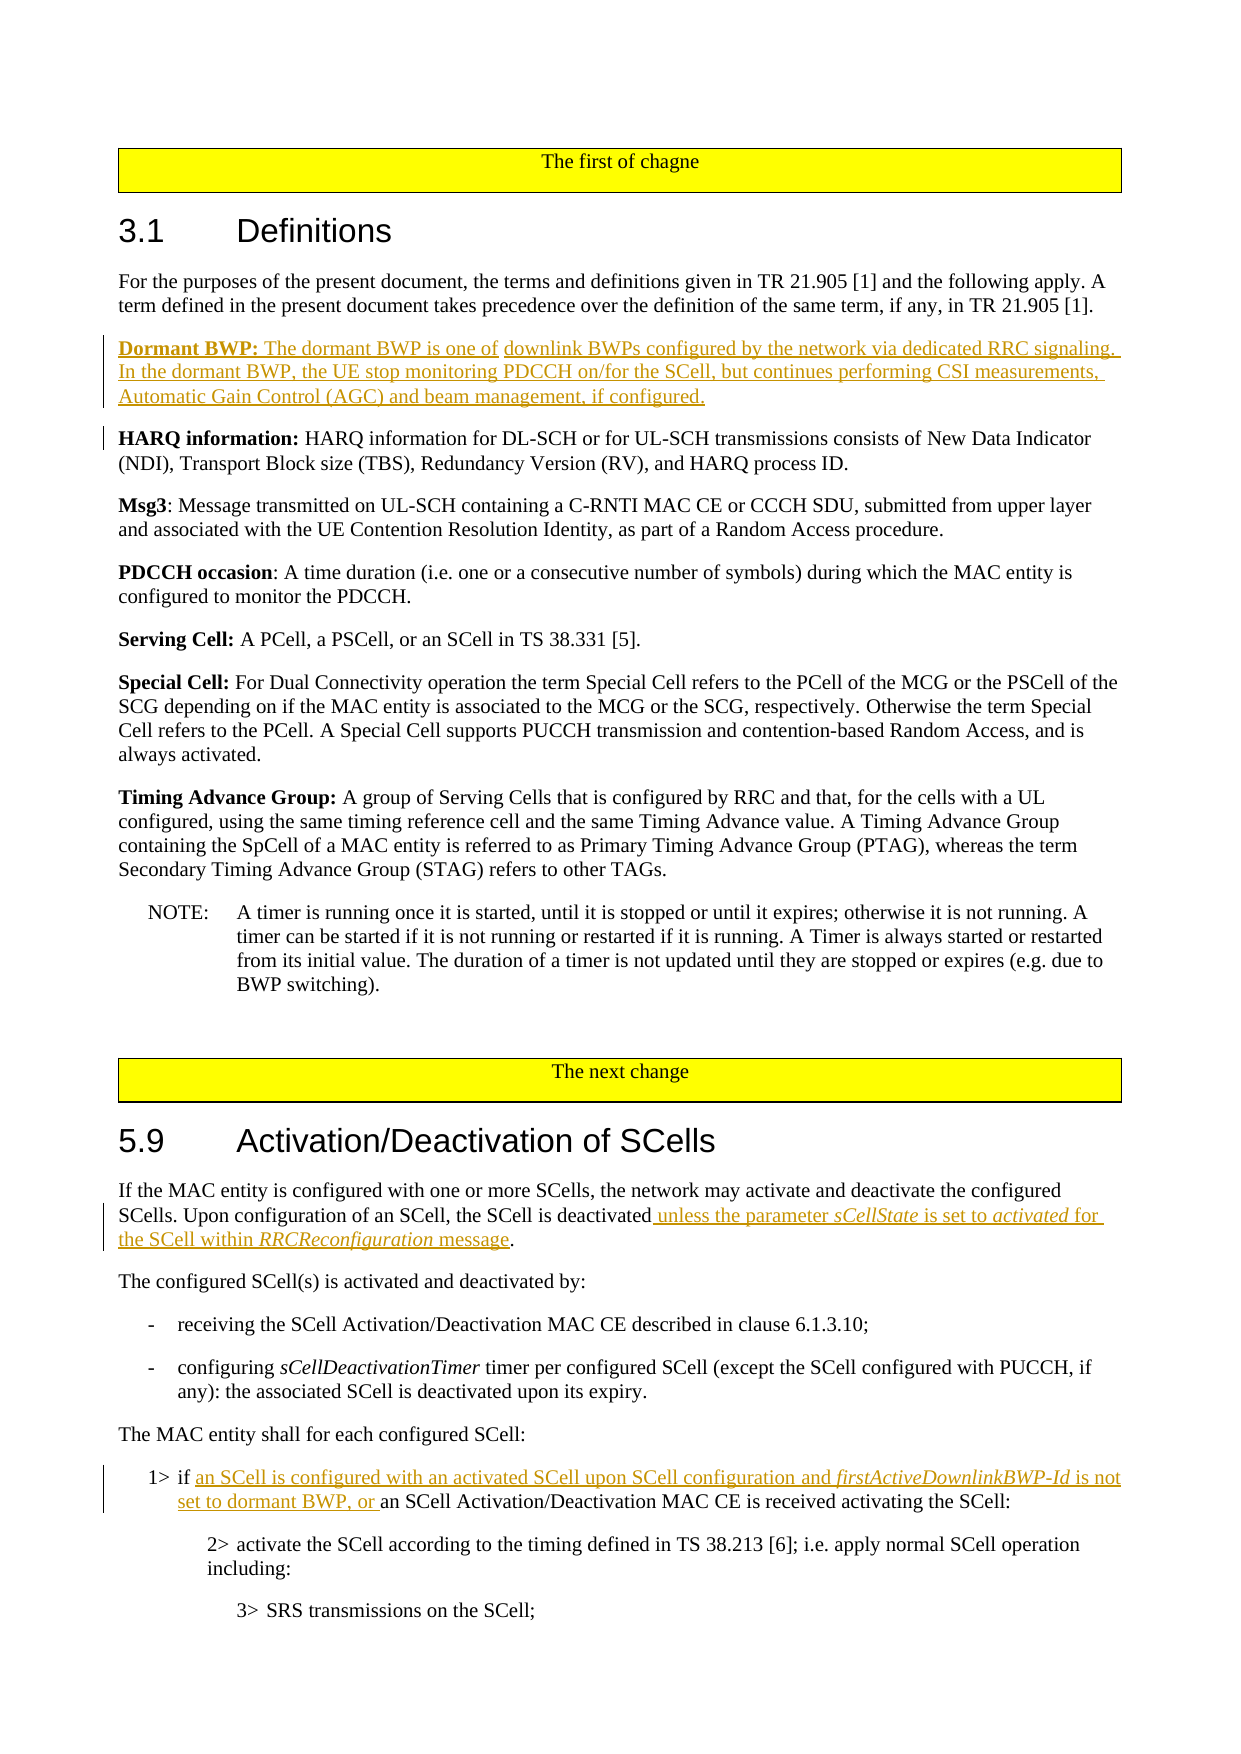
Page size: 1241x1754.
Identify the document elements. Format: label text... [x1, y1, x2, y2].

text 2> activate the SCell according to the timing defined in TS 38.213 [6]; i.e. apply normal SCell operation including: [207, 1532, 1122, 1580]
text 3> SRS transmissions on the SCell; [236, 1598, 1122, 1622]
text Timing Advance Group: A group of Serving Cells that is configured by RRC and that, for the cells with a UL configured, using the same timing reference cell and the same Timing Advance value. A Timing Advance Group containing the SpCell of a MAC entity is referred to as Primary Timing Advance Group (PTAG), whereas the term Secondary Timing Advance Group (STAG) refers to other TAGs. [118, 785, 1122, 881]
text If the MAC entity is configured with one or more SCells, the network may activate and deactivate the configured SCells. Upon configuration of an SCell, the SCell is deactivated. [118, 1178, 1122, 1251]
table_header The next change [119, 1059, 1121, 1101]
subtitle 3.1 Definitions [118, 211, 1122, 250]
text For the purposes of the present document, the terms and definitions given in TR 21.905 [1] and the following apply. A term defined in the present document takes precedence over the definition of the same term, if any, in TR 21.905 [1]. [118, 268, 1122, 317]
text The configured SCell(s) is activated and deactivated by: [118, 1269, 1122, 1293]
text HARQ information: HARQ information for DL-SCH or for UL-SCH transmissions consists of New Data Indicator (NDI), Transport Block size (TBS), Redundancy Version (RV), and HARQ process ID. [118, 426, 1122, 474]
text - receiving the SCell Activation/Deactivation MAC CE described in clause 6.1.3.10; [148, 1312, 1122, 1336]
text Special Cell: For Dual Connectivity operation the term Special Cell refers to the PCell of the MCG or the PSCell of the SCG depending on if the MAC entity is associated to the MCG or the SCG, respectively. Otherwise the term Special Cell refers to the PCell. A Special Cell supports PUCCH transmission and contention-based Random Access, and is always activated. [118, 670, 1122, 766]
text Msg3: Message transmitted on UL-SCH containing a C-RNTI MAC CE or CCCH SDU, submitted from upper layer and associated with the UE Contention Resolution Identity, as part of a Random Access procedure. [118, 493, 1122, 541]
text Serving Cell: A PCell, a PSCell, or an SCell in TS 38.331 [5]. [118, 627, 1122, 651]
text - configuring sCellDeactivationTimer timer per configured SCell (except the SCell configured with PUCCH, if any): the associated SCell is deactivated upon its expiry. [148, 1355, 1122, 1403]
text NOTE: A timer is running once it is started, until it is stopped or until it expires; otherwise it is not running. A timer can be started if it is not running or restarted if it is running. A Timer is always started or restarted from its initial value. The duration of a timer is not updated until they are stopped or expires (e.g. due to BWP switching). [148, 900, 1122, 996]
subtitle 5.9 Activation/Deactivation of SCells [118, 1121, 1122, 1160]
table_header The first of chagne [119, 149, 1121, 192]
text 1> if an SCell Activation/Deactivation MAC CE is received activating the SCell: [148, 1465, 1122, 1513]
text The MAC entity shall for each configured SCell: [118, 1422, 1122, 1446]
text PDCCH occasion: A time duration (i.e. one or a consecutive number of symbols) during which the MAC entity is configured to monitor the PDCCH. [118, 560, 1122, 608]
